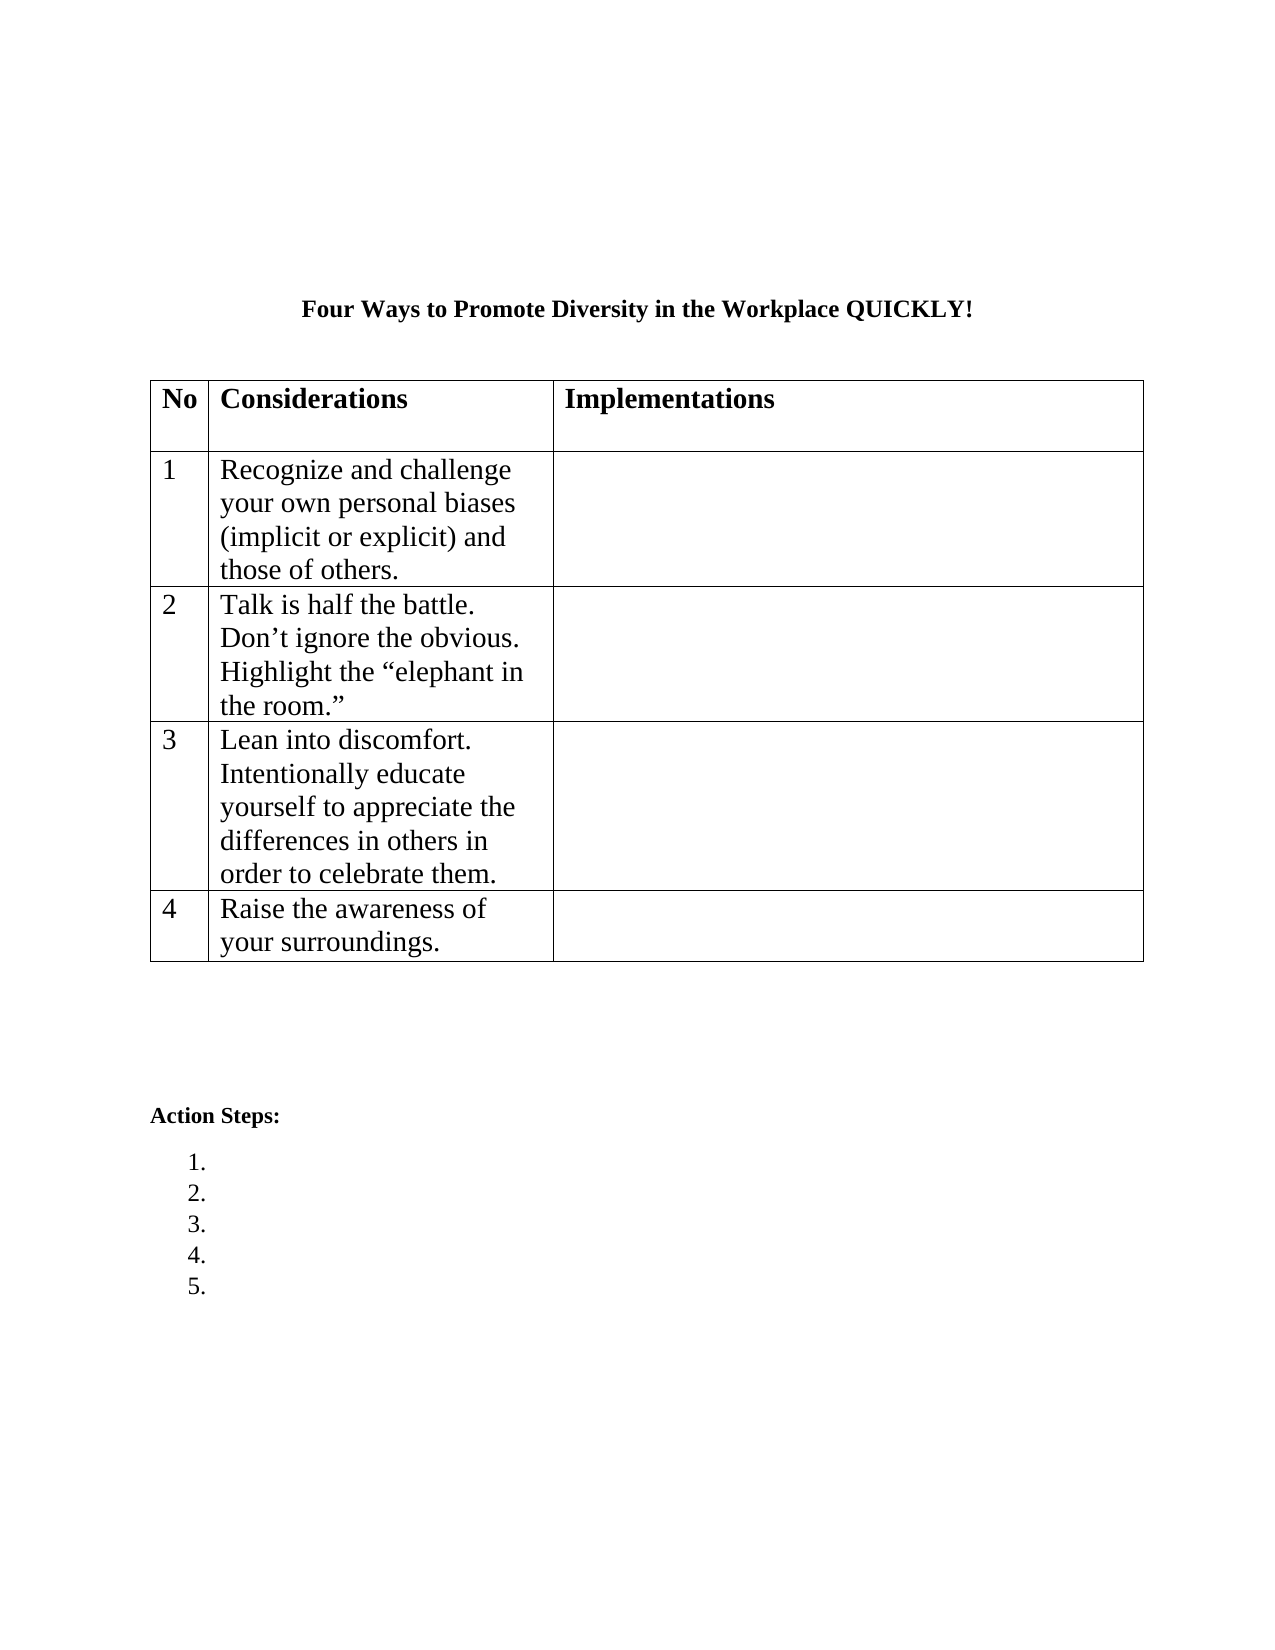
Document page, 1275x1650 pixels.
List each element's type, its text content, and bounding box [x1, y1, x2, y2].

table_cell 3 [151, 722, 208, 890]
table_cell 2 [151, 587, 208, 721]
table_cell 4 [151, 891, 208, 961]
table_cell 1 [151, 452, 208, 586]
table_cell Lean into discomfort. Intentionally educate yourself to appreciate the differences in others in order to celebrate them. [209, 722, 553, 890]
text Action Steps: [150, 1102, 1125, 1128]
table_cell [554, 587, 1143, 721]
table_cell Talk is half the battle. Don’t ignore the obvious. Highlight the “elephant in the room.” [209, 587, 553, 721]
table_header No [151, 381, 208, 451]
table_cell [554, 722, 1143, 890]
table_cell [554, 891, 1143, 961]
table_cell Raise the awareness of your surroundings. [209, 891, 553, 961]
table_cell [554, 452, 1143, 586]
text Four Ways to Promote Diversity in the Workplace QUICKLY! [150, 294, 1125, 322]
table_header Implementations [554, 381, 1143, 451]
table_cell Recognize and challenge your own personal biases (implicit or explicit) and those of others. [209, 452, 553, 586]
table_header Considerations [209, 381, 553, 451]
